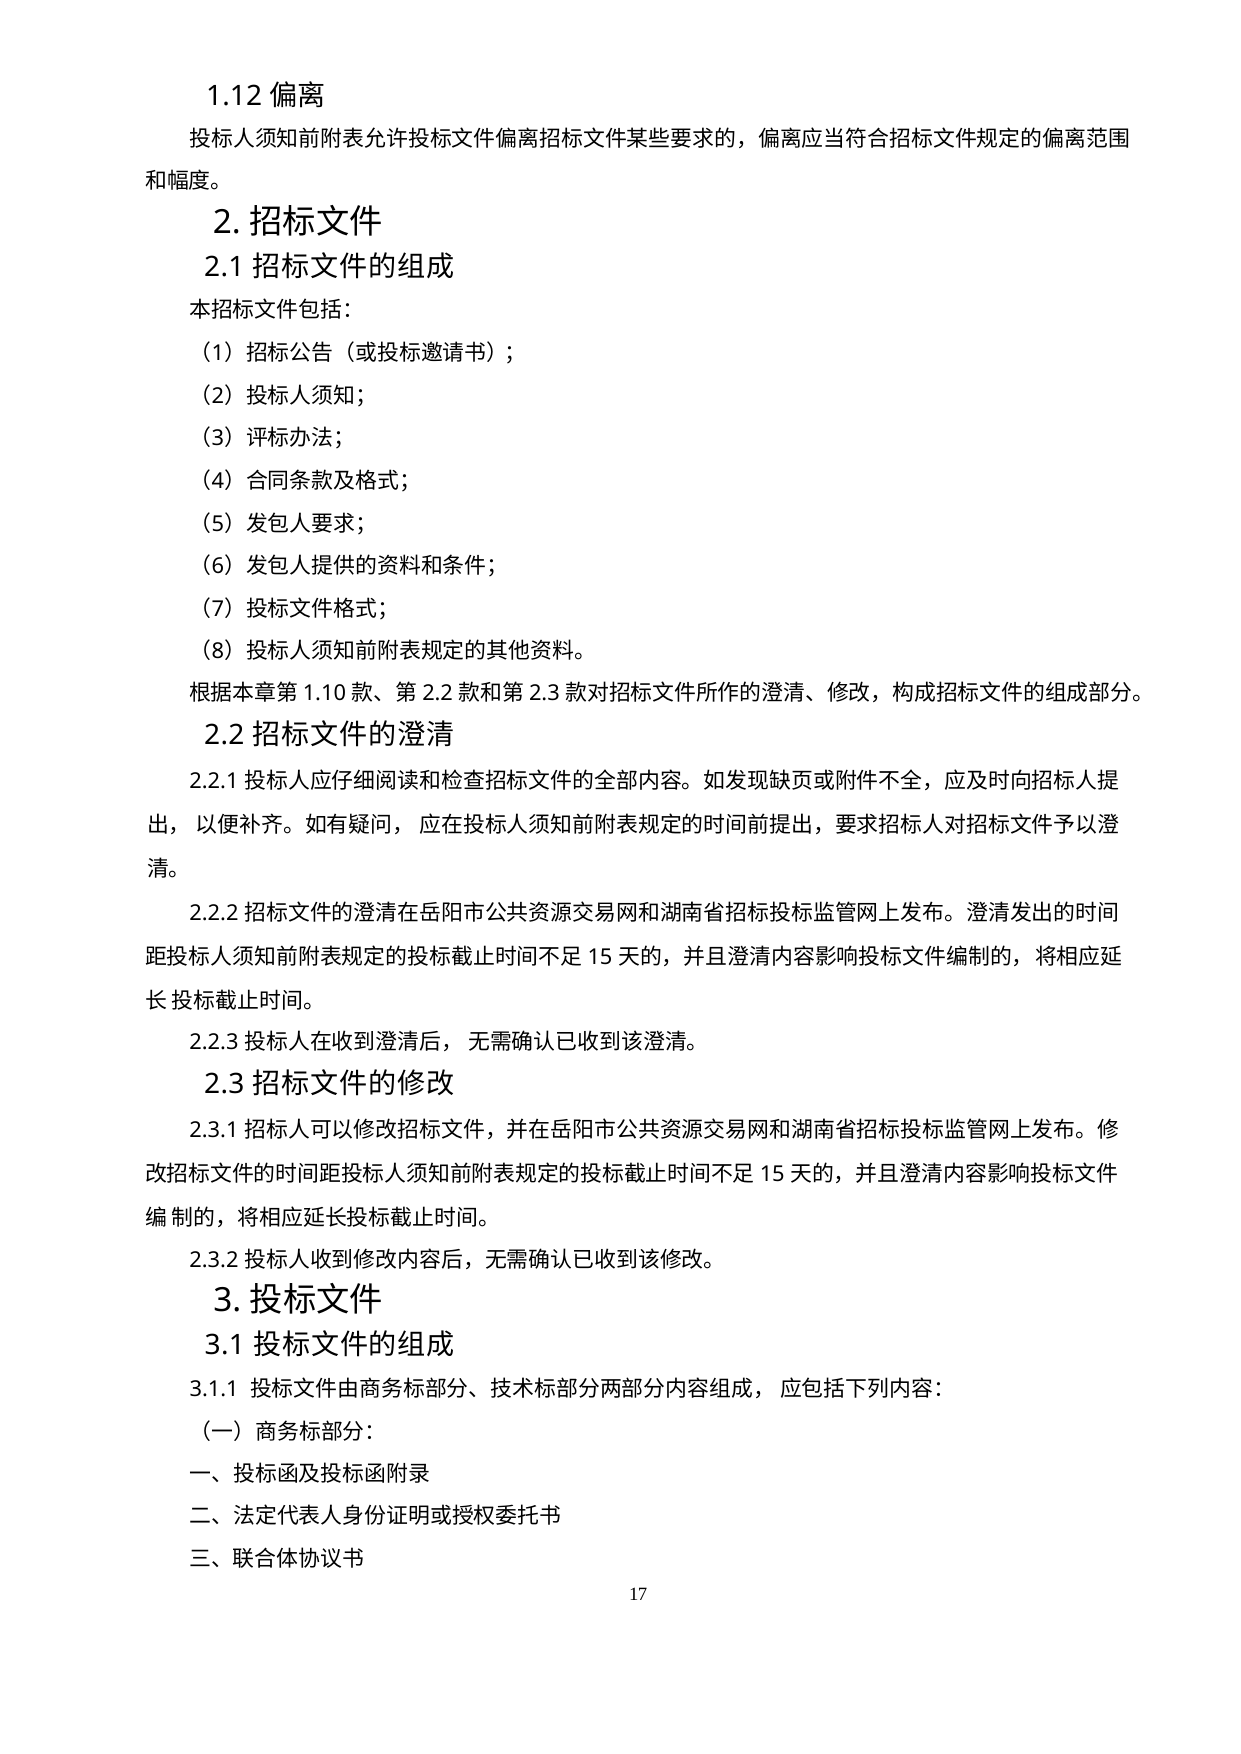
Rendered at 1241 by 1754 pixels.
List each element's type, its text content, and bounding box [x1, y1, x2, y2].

text （3）评标办法； [145, 422, 1138, 452]
text 2.2 招标文件的澄清 [145, 714, 1138, 752]
text （8）投标人须知前附表规定的其他资料。 [145, 635, 1138, 664]
text 本招标文件包括： [145, 295, 1138, 324]
text 根据本章第 1.10 款、第 2.2 款和第 2.3 款对招标文件所作的澄清、修改，构成招标文件的组成部分。 [145, 678, 1138, 706]
text （2）投标人须知； [145, 380, 1138, 409]
text 2.2.2 招标文件的澄清在岳阳市公共资源交易网和湖南省招标投标监管网上发布。澄清发出的时间 距投标人须知前附表规定的投标截止时间不足 15 天的，并且澄清内容影响投标文件编制的， 将相应延长 投标截止时间。 [145, 895, 1130, 1014]
text 2.1 招标文件的组成 [145, 246, 1138, 284]
text 一、投标函及投标函附录 [145, 1459, 1138, 1487]
text 2.2.3 投标人在收到澄清后， 无需确认已收到该澄清。 [145, 1027, 1138, 1055]
text 投标人须知前附表允许投标文件偏离招标文件某些要求的，偏离应当符合招标文件规定的偏离范围 [145, 124, 1138, 152]
text 3.1.1 投标文件由商务标部分、技术标部分两部分内容组成， 应包括下列内容： [145, 1373, 1138, 1402]
text 2.3 招标文件的修改 [145, 1063, 1138, 1101]
text （1）招标公告（或投标邀请书）； [145, 338, 1138, 367]
text （4）合同条款及格式； [145, 465, 1138, 494]
text （6）发包人提供的资料和条件； [145, 550, 1138, 579]
text 1.12 偏离 [145, 74, 1138, 112]
text 三、联合体协议书 [145, 1543, 1138, 1572]
text 2. 招标文件 [145, 198, 1138, 242]
text 2.2.1 投标人应仔细阅读和检查招标文件的全部内容。如发现缺页或附件不全，应及时向招标人提 出， 以便补齐。如有疑问， 应在投标人须知前附表规定的时间前提出，要求招标人对招标文件予以澄清。 [147, 763, 1137, 883]
text 二、法定代表人身份证明或授权委托书 [145, 1501, 1138, 1529]
text 2.3.1 招标人可以修改招标文件，并在岳阳市公共资源交易网和湖南省招标投标监管网上发布。修 改招标文件的时间距投标人须知前附表规定的投标截止时间不足 15 天的，并且澄清内容影响投标文件编 制的，将相应延长投标截止时间。 [145, 1112, 1130, 1232]
text 和幅度。 [145, 166, 1138, 194]
text 3.1 投标文件的组成 [145, 1324, 1138, 1362]
text 3. 投标文件 [145, 1276, 1138, 1321]
text （5）发包人要求； [145, 508, 1138, 537]
text （7）投标文件格式； [145, 593, 1138, 622]
text 2.3.2 投标人收到修改内容后，无需确认已收到该修改。 [145, 1244, 1138, 1273]
text （一）商务标部分： [145, 1416, 1138, 1445]
